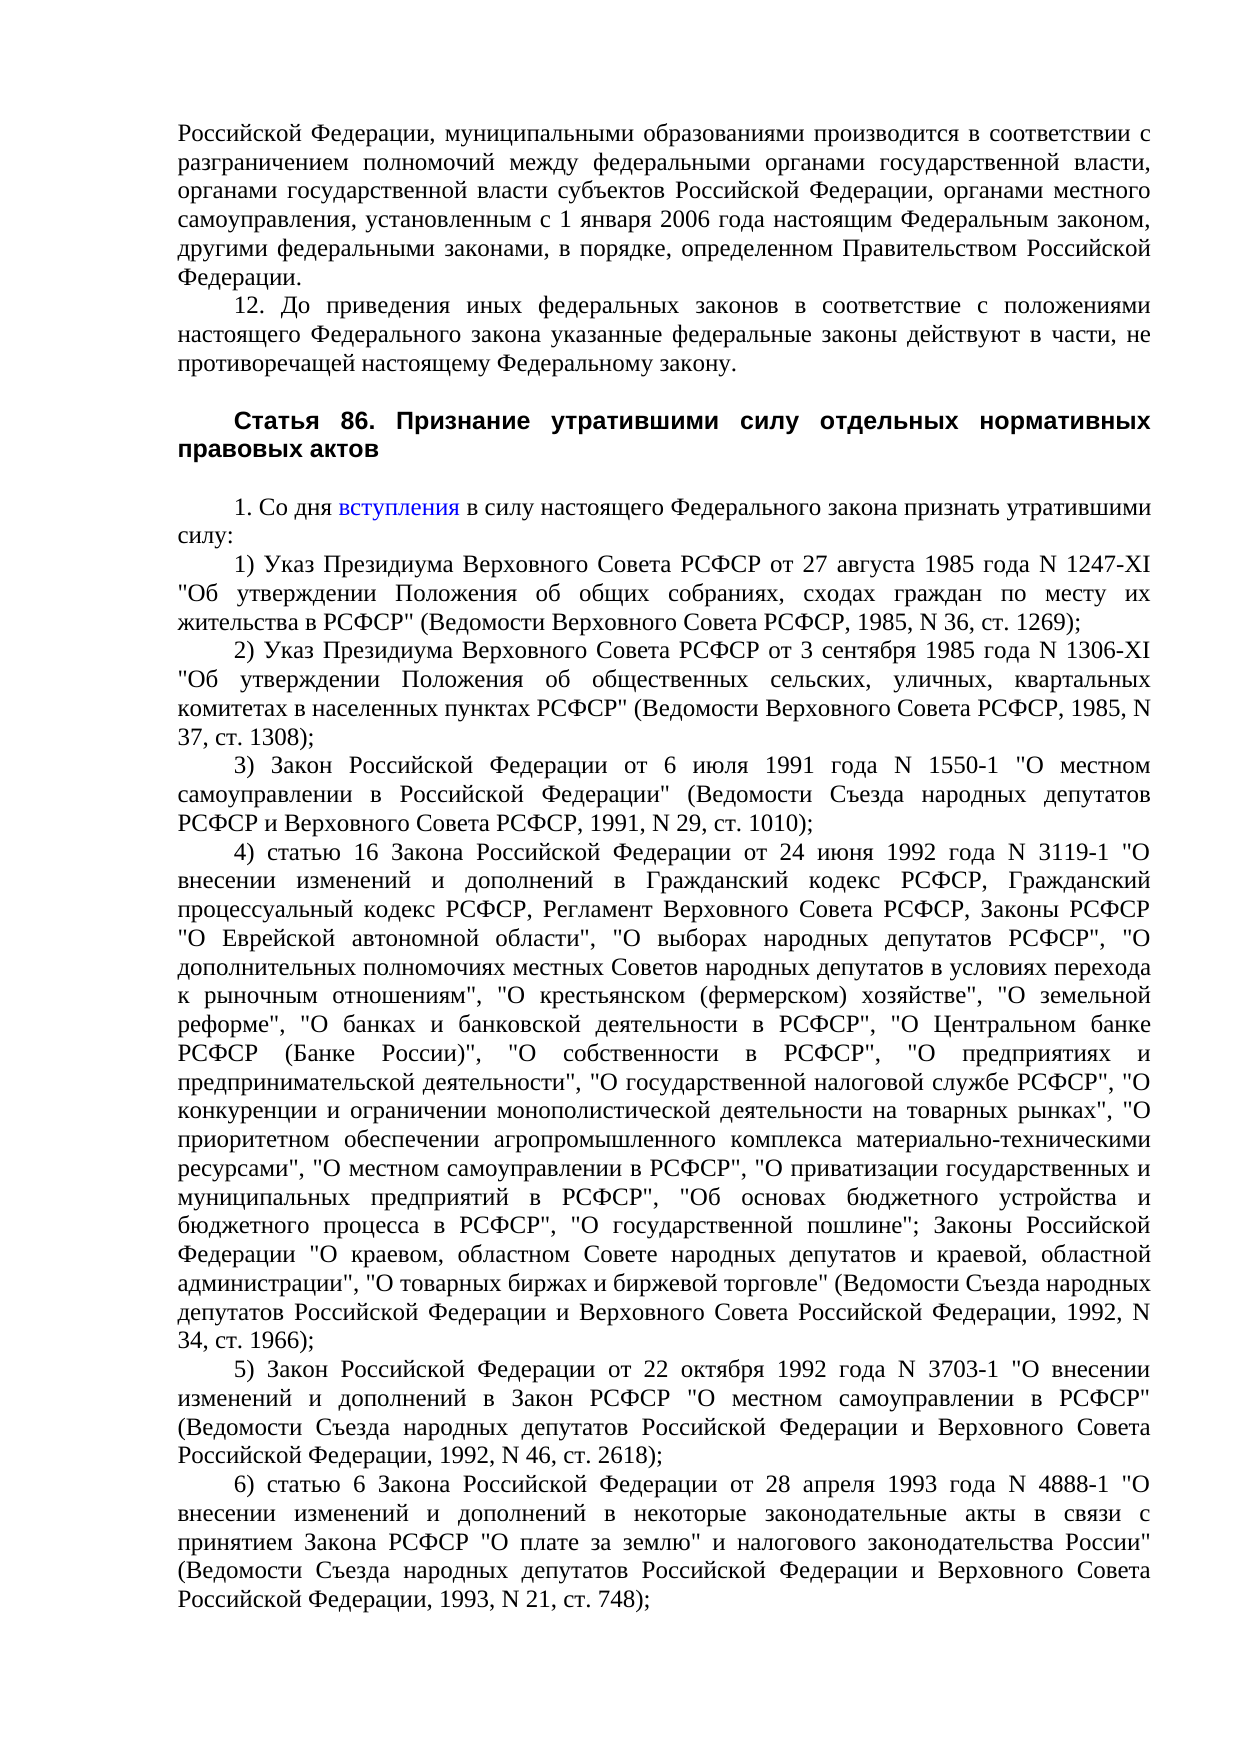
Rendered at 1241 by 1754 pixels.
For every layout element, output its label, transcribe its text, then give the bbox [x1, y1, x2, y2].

text 1) Указ Президиума Верховного Совета РСФСР от 27 августа 1985 года N 1247-XI "Об утверждении Положения об общих собраниях, сходах граждан по месту их жительства в РСФСР" (Ведомости Верховного Совета РСФСР, 1985, N 36, ст. 1269); [177, 549, 1152, 636]
text 1. Со дня вступления в силу настоящего Федерального закона признать утратившими силу: [177, 492, 1152, 549]
text 3) Закон Российской Федерации от 6 июля 1991 года N 1550-1 "О местном самоуправлении в Российской Федерации" (Ведомости Съезда народных депутатов РСФСР и Верховного Совета РСФСР, 1991, N 29, ст. 1010); [177, 751, 1152, 837]
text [177, 118, 1152, 291]
text 12. До приведения иных федеральных законов в соответствие с положениями настоящего Федерального закона указанные федеральные законы действуют в части, не противоречащей настоящему Федеральному закону. [177, 291, 1152, 377]
text Статья 86. Признание утратившими силу отдельных нормативных правовых актов [177, 406, 1152, 463]
text 2) Указ Президиума Верховного Совета РСФСР от 3 сентября 1985 года N 1306-XI "Об утверждении Положения об общественных сельских, уличных, квартальных комитетах в населенных пунктах РСФСР" (Ведомости Верховного Совета РСФСР, 1985, N 37, ст. 1308); [177, 636, 1152, 751]
text 4) статью 16 Закона Российской Федерации от 24 июня 1992 года N 3119-1 "О внесении изменений и дополнений в Гражданский кодекс РСФСР, Гражданский процессуальный кодекс РСФСР, Регламент Верховного Совета РСФСР, Законы РСФСР "О Еврейской автономной области", "О выборах народных депутатов РСФСР", "О дополнительных полномочиях местных Советов народных депутатов в условиях перехода к рыночным отношениям", "О крестьянском (фермерском) хозяйстве", "О земельной реформе", "О банках и банковской деятельности в РСФСР", "О Центральном банке РСФСР (Банке России)", "О собственности в РСФСР", "О предприятиях и предпринимательской деятельности", "О государственной налоговой службе РСФСР", "О конкуренции и ограничении монополистической деятельности на товарных рынках", "О приоритетном обеспечении агропромышленного комплекса материально-техническими ресурсами", "О местном самоуправлении в РСФСР", "О приватизации государственных и муниципальных предприятий в РСФСР", "Об основах бюджетного устройства и бюджетного процесса в РСФСР", "О государственной пошлине"; Законы Российской Федерации "О краевом, областном Совете народных депутатов и краевой, областной администрации", "О товарных биржах и биржевой торговле" (Ведомости Съезда народных депутатов Российской Федерации и Верховного Совета Российской Федерации, 1992, N 34, ст. 1966); [177, 837, 1152, 1354]
text 5) Закон Российской Федерации от 22 октября 1992 года N 3703-1 "О внесении изменений и дополнений в Закон РСФСР "О местном самоуправлении в РСФСР" (Ведомости Съезда народных депутатов Российской Федерации и Верховного Совета Российской Федерации, 1992, N 46, ст. 2618); [177, 1354, 1152, 1469]
text 6) статью 6 Закона Российской Федерации от 28 апреля 1993 года N 4888-1 "О внесении изменений и дополнений в некоторые законодательные акты в связи с принятием Закона РСФСР "О плате за землю" и налогового законодательства России" (Ведомости Съезда народных депутатов Российской Федерации и Верховного Совета Российской Федерации, 1993, N 21, ст. 748); [177, 1469, 1152, 1613]
